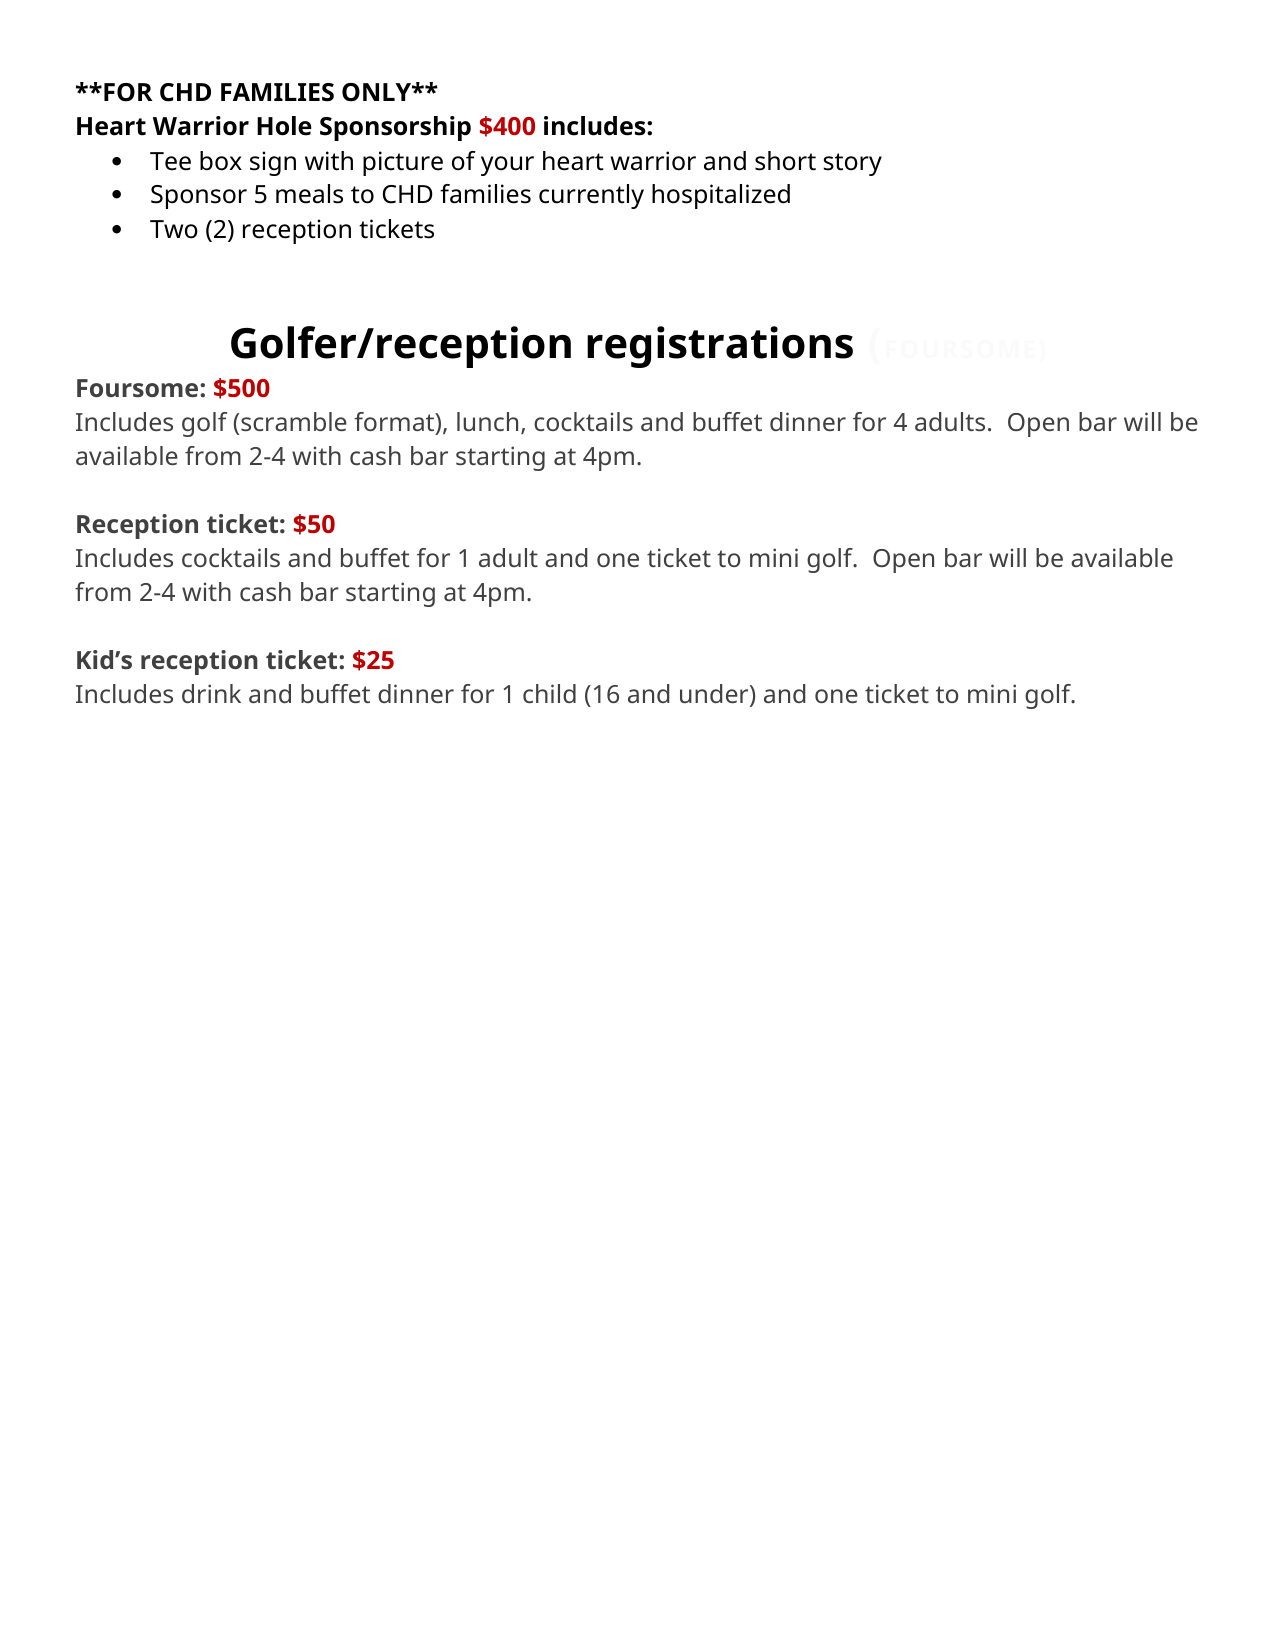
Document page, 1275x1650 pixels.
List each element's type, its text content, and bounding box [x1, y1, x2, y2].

text Golfer/reception registrations (FOURSOME) [75, 313, 1200, 370]
text Includes drink and buffet dinner for 1 child (16 and under) and one ticket to mini golf. [75, 677, 1200, 711]
text Kid’s reception ticket: $25 [75, 643, 1200, 677]
text Includes cocktails and buffet for 1 adult and one ticket to mini golf. Open bar will be available from 2-4 with cash bar starting at 4pm. [75, 541, 1200, 609]
text Includes golf (scramble format), lunch, cocktails and buffet dinner for 4 adults. Open bar will be available from 2-4 with cash bar starting at 4pm. [75, 404, 1200, 472]
text Reception ticket: $50 [75, 506, 1200, 541]
list Sponsor 5 meals to CHD families currently hospitalized [112, 177, 1200, 211]
list Tee box sign with picture of your heart warrior and short story [112, 143, 1200, 177]
list Two (2) reception tickets [112, 211, 1200, 245]
text Foursome: $500 [75, 370, 1200, 404]
text Heart Warrior Hole Sponsorship $400 includes: [75, 109, 1200, 143]
text **FOR CHD FAMILIES ONLY** [75, 75, 1200, 109]
